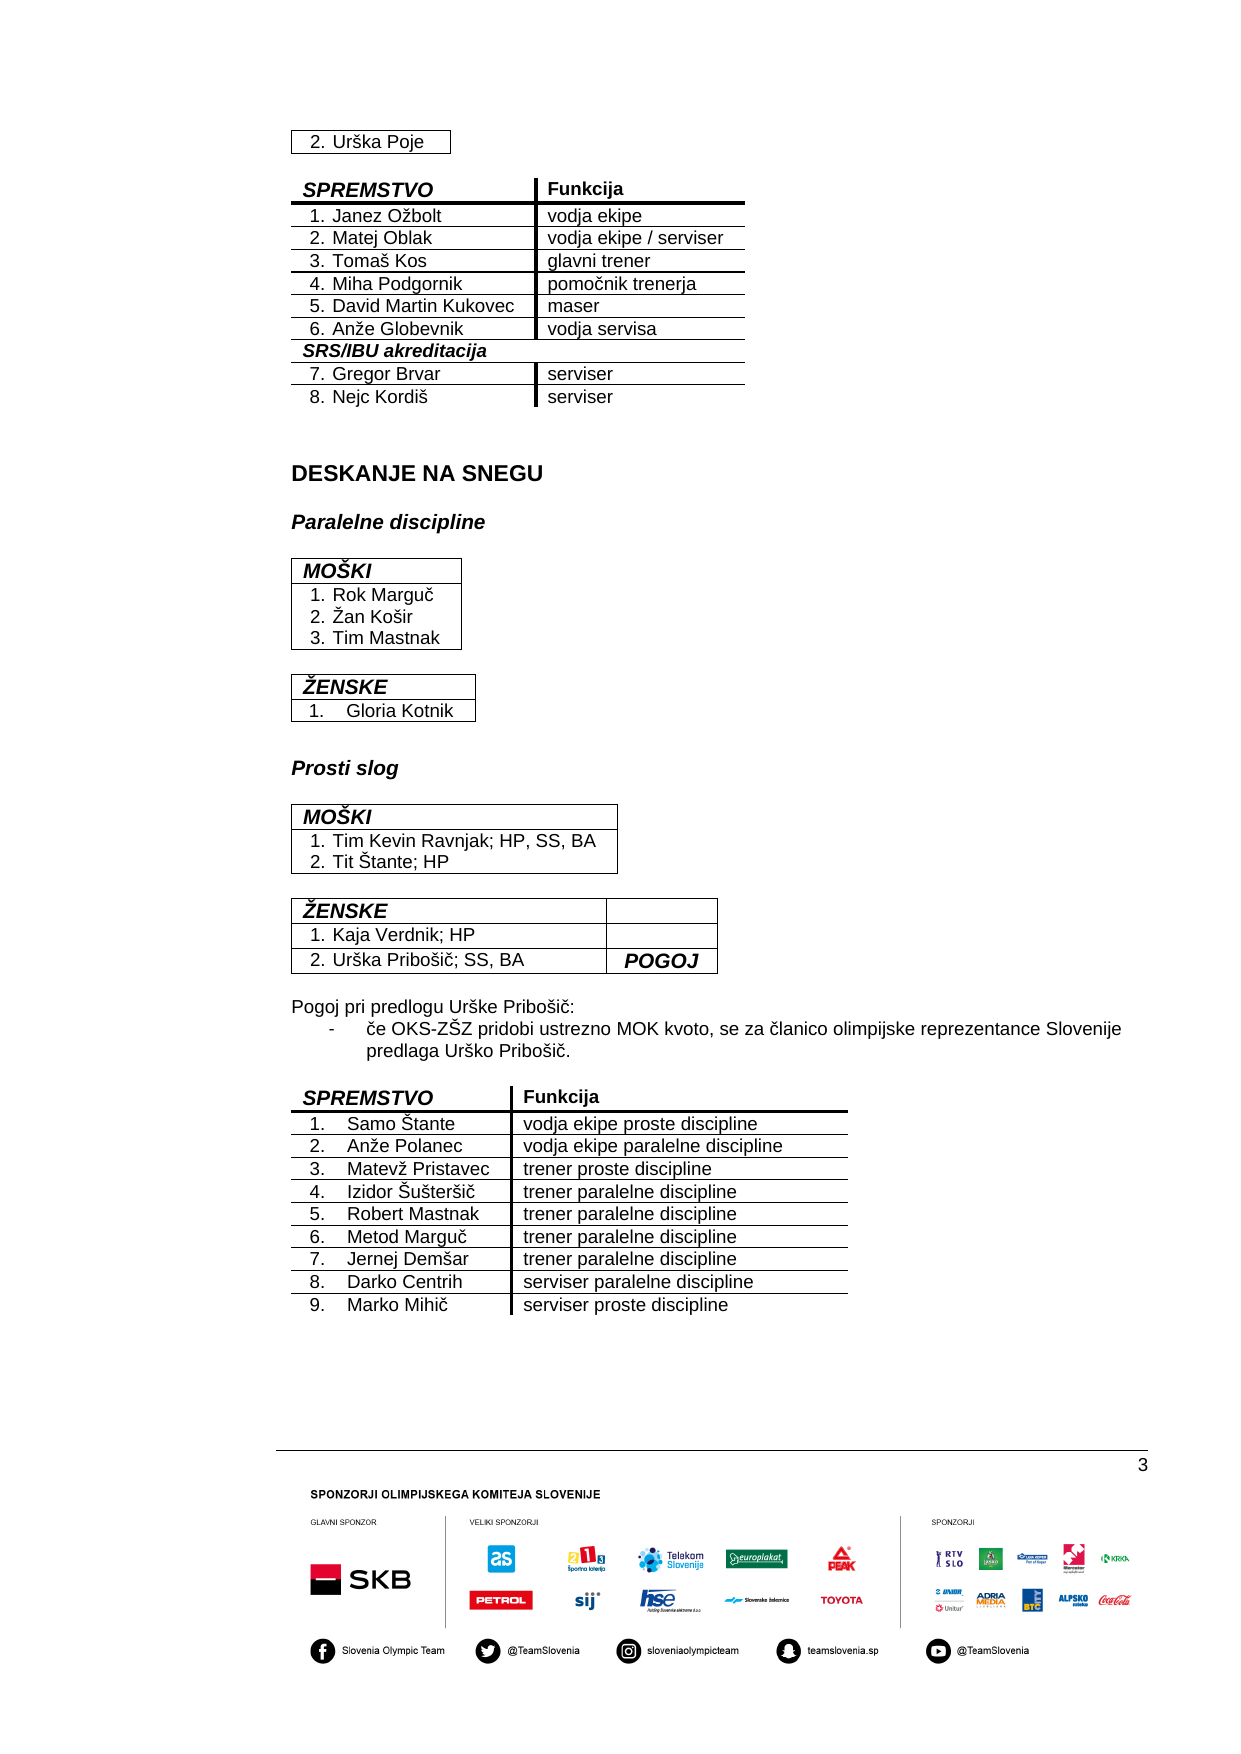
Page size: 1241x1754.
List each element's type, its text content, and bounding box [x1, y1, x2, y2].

table_cell Samo Štante [291, 1113, 510, 1134]
text DESKANJE NA SNEGU [291, 460, 1148, 486]
table_cell Matevž Pristavec [291, 1158, 510, 1179]
table_cell trener proste discipline [513, 1158, 848, 1179]
table_cell vodja ekipe paralelne discipline [513, 1135, 848, 1157]
table_cell [607, 924, 717, 948]
table_cell Kaja Verdnik; HP [292, 924, 606, 948]
table_cell POGOJ [607, 949, 717, 973]
table_cell maser [538, 295, 745, 317]
table_cell Anja Eržen Urška Poje [292, 131, 450, 152]
table_cell Matej Oblak [291, 227, 534, 249]
table_cell vodja ekipe proste discipline [513, 1113, 848, 1134]
table_header ŽENSKE [292, 899, 606, 923]
table_header SPREMSTVO [291, 1086, 510, 1109]
table_cell Gloria Kotnik [292, 700, 475, 721]
table_cell serviser [538, 363, 745, 384]
table_cell Gregor Brvar [291, 363, 534, 384]
table_cell Marko Mihič [291, 1294, 510, 1315]
table_cell Nejc Kordiš [291, 385, 534, 407]
table_cell Miha Podgornik [291, 273, 534, 294]
table_cell David Martin Kukovec [291, 295, 534, 317]
table_header MOŠKI [292, 559, 461, 583]
table_cell serviser paralelne discipline [513, 1271, 848, 1292]
list če OKS-ZŠZ pridobi ustrezno MOK kvoto, se za članico olimpijske reprezentance Slovenije predlaga Urško Pribošič. [329, 1017, 1148, 1062]
table_cell Rok Marguč Žan Košir Tim Mastnak [292, 584, 461, 649]
table_cell trener paralelne discipline [513, 1180, 848, 1202]
table_cell vodja ekipe [538, 205, 745, 226]
table_cell vodja servisa [538, 318, 745, 339]
table_cell vodja ekipe / serviser [538, 227, 745, 249]
picture [291, 1475, 1149, 1681]
table_header MOŠKI [292, 805, 617, 829]
table_cell SRS/IBU akreditacija [291, 340, 745, 362]
table_cell Anže Polanec [291, 1135, 510, 1157]
table_cell Metod Marguč [291, 1226, 510, 1247]
table_cell serviser proste discipline [513, 1294, 848, 1315]
table_cell trener paralelne discipline [513, 1226, 848, 1247]
table_cell serviser [538, 385, 745, 407]
table_header SPREMSTVO [291, 178, 534, 201]
table_cell Jernej Demšar [291, 1248, 510, 1270]
table_cell Tomaš Kos [291, 250, 534, 271]
table_cell trener paralelne discipline [513, 1203, 848, 1224]
text Paralelne discipline [291, 510, 1148, 534]
table_header ŽENSKE [292, 675, 475, 699]
text Pogoj pri predlogu Urške Pribošič: [291, 996, 1148, 1017]
table_cell pomočnik trenerja [538, 273, 745, 294]
table_header [607, 899, 717, 923]
table_cell Izidor Šušteršič [291, 1180, 510, 1202]
table_header Funkcija [538, 178, 745, 201]
table_cell trener paralelne discipline [513, 1248, 848, 1270]
table_cell glavni trener [538, 250, 745, 271]
table_cell Janez Ožbolt [291, 205, 534, 226]
table_cell Anže Globevnik [291, 318, 534, 339]
table_cell Tim Kevin Ravnjak; HP, SS, BA Tit Štante; HP [292, 830, 617, 873]
table_cell Urška Pribošič; SS, BA [292, 949, 606, 973]
text Prosti slog [291, 756, 1148, 780]
table_cell Darko Centrih [291, 1271, 510, 1292]
table_cell Robert Mastnak [291, 1203, 510, 1224]
table_header Funkcija [513, 1086, 848, 1109]
